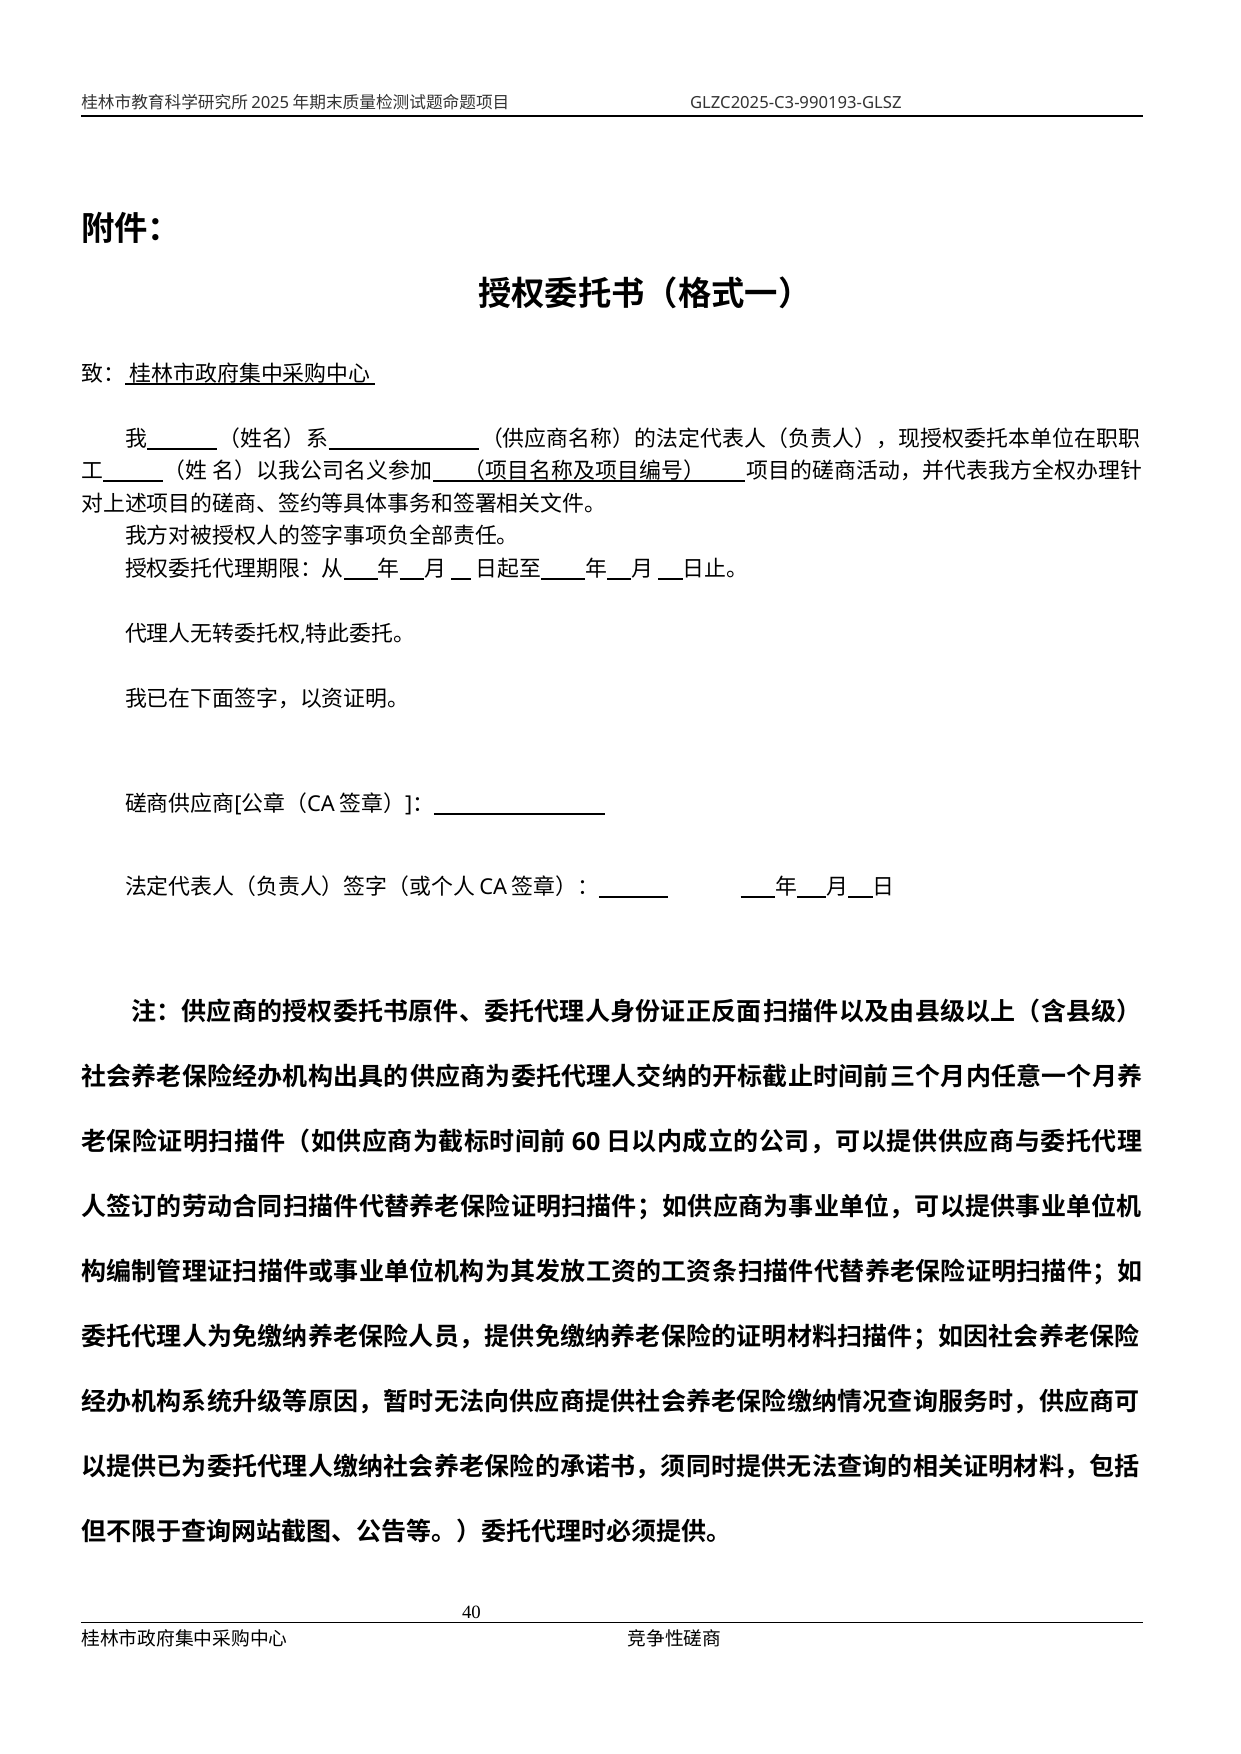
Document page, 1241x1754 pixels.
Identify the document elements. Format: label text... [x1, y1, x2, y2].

text 注：供应商的授权委托书原件、委托代理人身份证正反面扫描件以及由县级以上（含县级）社会养老保险经办机构出具的供应商为委托代理人交纳的开标截止时间前三个月内任意一个月养老保险证明扫描件（如供应商为截标时间前60日以内成立的公司，可以提供供应商与委托代理人签订的劳动合同扫描件代替养老保险证明扫描件；如供应商为事业单位，可以提供事业单位机构编制管理证扫描件或事业单位机构为其发放工资的工资条扫描件代替养老保险证明扫描件；如委托代理人为免缴纳养老保险人员，提供免缴纳养老保险的证明材料扫描件；如因社会养老保险经办机构系统升级等原因，暂时无法向供应商提供社会养老保险缴纳情况查询服务时，供应商可以提供已为委托代理人缴纳社会养老保险的承诺书，须同时提供无法查询的相关证明材料，包括但不限于查询网站截图、公告等。）委托代理时必须提供。 [81, 977, 1143, 1562]
text 我方对被授权人的签字事项负全部责任。 [81, 518, 1143, 550]
text 代理人无转委托权,特此委托。 [81, 615, 1143, 648]
text 授权委托代理期限：从 年 月 日起至 年 月 日止。 [81, 550, 1143, 583]
text 磋商供应商[公章（CA签章）]： [81, 778, 1143, 819]
text 致： 桂林市政府集中采购中心 [81, 355, 1143, 388]
text 附件： [81, 193, 1143, 258]
text 我 （姓名）系 （供应商名称）的法定代表人（负责人），现授权委托本单位在职职工 （姓 名）以我公司名义参加 （项目名称及项目编号） 项目的磋商活动，并代表我方全权办理针对上述项目的磋商、签约等具体事务和签署相关文件。 [81, 420, 1143, 518]
text 法定代表人（负责人）签字（或个人CA签章）： 年 月 日 [81, 861, 1143, 903]
text 我已在下面签字，以资证明。 [81, 680, 1143, 713]
text 授权委托书（格式一） [81, 258, 1143, 323]
